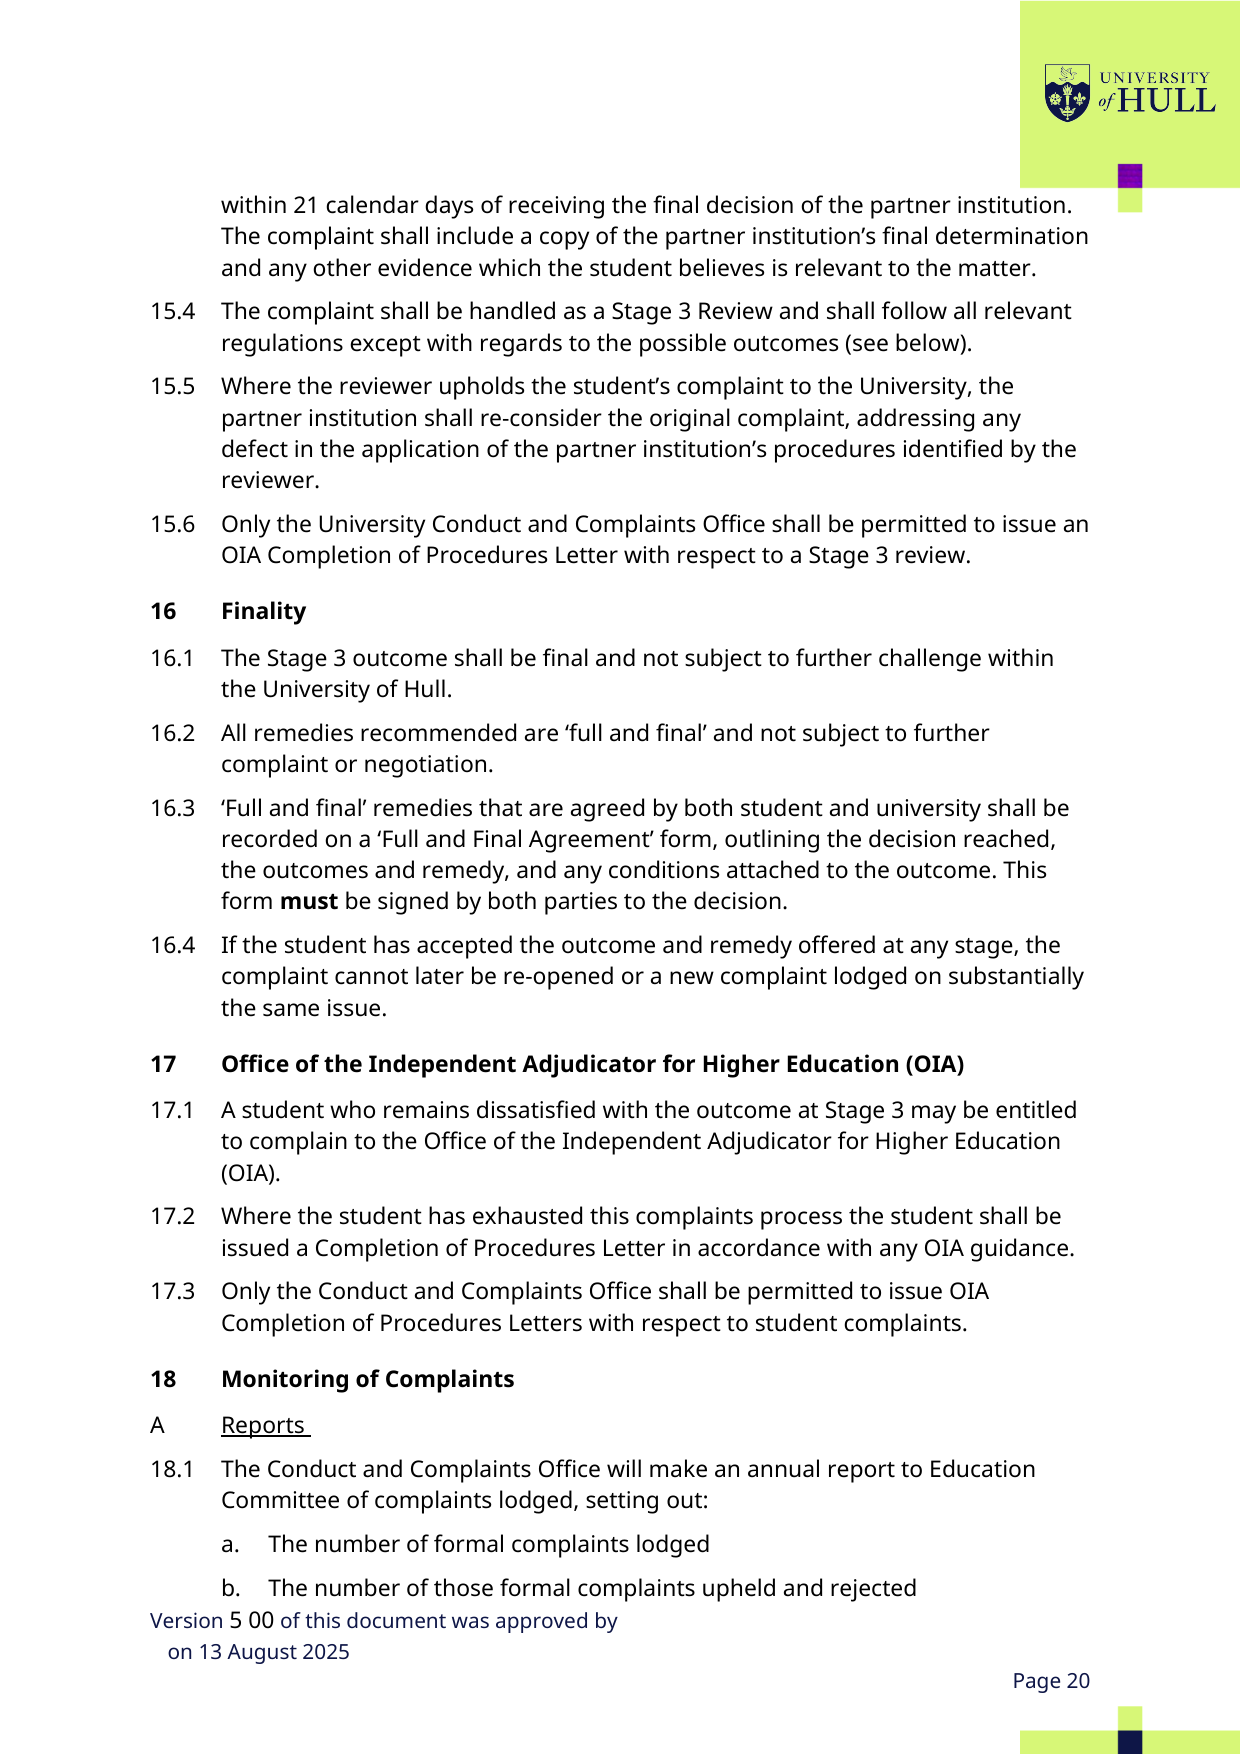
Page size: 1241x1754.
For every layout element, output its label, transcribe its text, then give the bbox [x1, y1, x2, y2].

list The number of formal complaints lodged [221, 1528, 1090, 1559]
text The Conduct and Complaints Office will make an annual report to Education Committee of complaints lodged, setting out: [150, 1453, 1090, 1515]
subtitle Monitoring of Complaints [150, 1363, 1090, 1394]
text ‘Full and final’ remedies that are agreed by both student and university shall be recorded on a ‘Full and Final Agreement’ form, outlining the decision reached, the outcomes and remedy, and any conditions attached to the outcome. This form must be signed by both parties to the decision. [150, 791, 1090, 916]
text Only the University Conduct and Complaints Office shall be permitted to issue an OIA Completion of Procedures Letter with respect to a Stage 3 review. [150, 508, 1090, 570]
text Only the Conduct and Complaints Office shall be permitted to issue OIA Completion of Procedures Letters with respect to student complaints. [150, 1275, 1090, 1338]
picture [1020, 2, 1240, 1753]
text Where the reviewer upholds the student’s complaint to the University, the partner institution shall re-consider the original complaint, addressing any defect in the application of the partner institution’s procedures identified by the reviewer. [150, 370, 1090, 495]
text A student who remains dissatisfied with the outcome at Stage 3 may be entitled to complain to the Office of the Independent Adjudicator for Higher Education (OIA). [150, 1094, 1090, 1188]
text Reports [150, 1409, 1090, 1440]
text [150, 189, 1090, 283]
text All remedies recommended are ‘full and final’ and not subject to further complaint or negotiation. [150, 716, 1090, 779]
subtitle Office of the Independent Adjudicator for Higher Education (OIA) [150, 1048, 1090, 1079]
text If the student has accepted the outcome and remedy offered at any stage, the complaint cannot later be re-opened or a new complaint lodged on substantially the same issue. [150, 929, 1090, 1023]
text The complaint shall be handled as a Stage 3 Review and shall follow all relevant regulations except with regards to the possible outcomes (see below). [150, 295, 1090, 358]
text Where the student has exhausted this complaints process the student shall be issued a Completion of Procedures Letter in accordance with any OIA guidance. [150, 1200, 1090, 1263]
subtitle Finality [150, 595, 1090, 626]
text The Stage 3 outcome shall be final and not subject to further challenge within the University of Hull. [150, 641, 1090, 704]
list The number of those formal complaints upheld and rejected [221, 1571, 1090, 1603]
